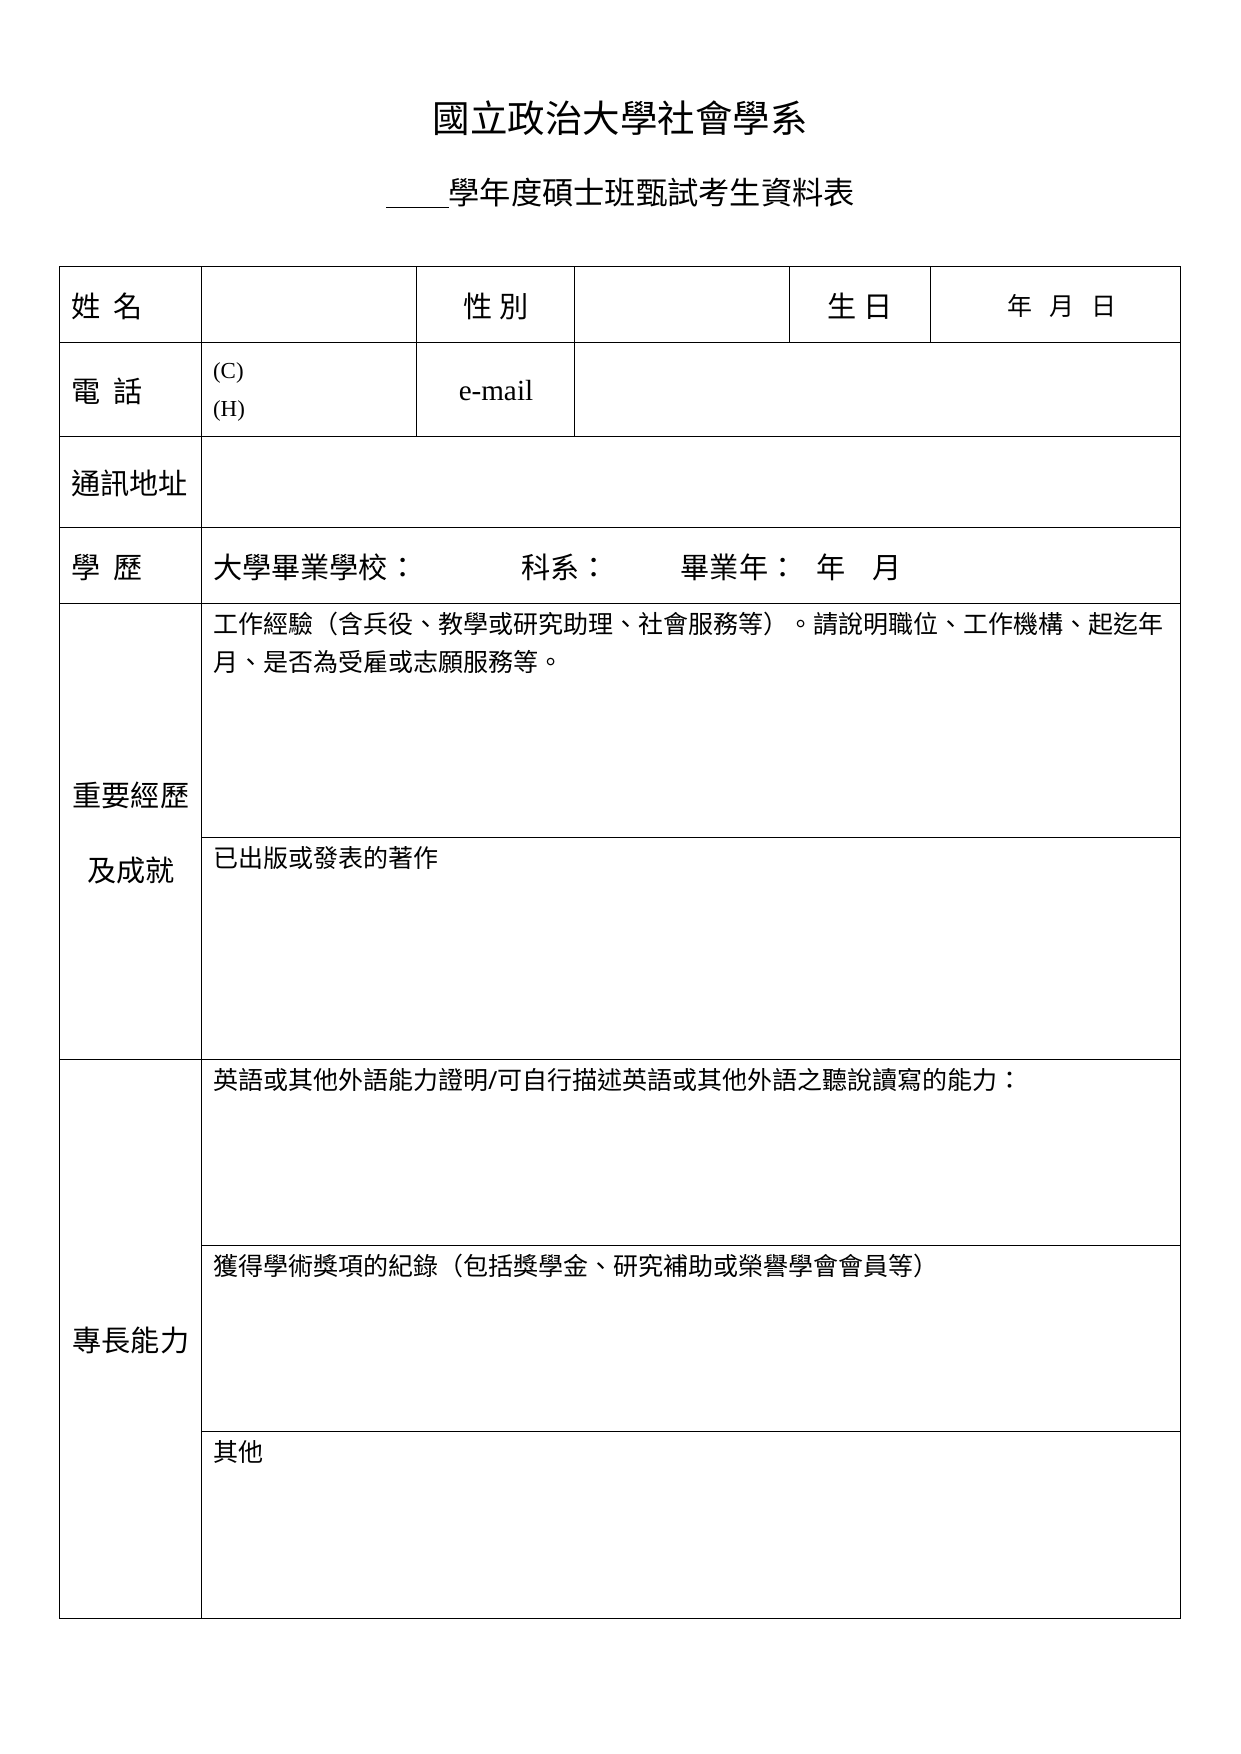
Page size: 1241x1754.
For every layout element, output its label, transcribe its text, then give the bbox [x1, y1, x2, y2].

table_cell 已出版或發表的著作 [202, 838, 1180, 1059]
table_cell 英語或其他外語能力證明/可自行描述英語或其他外語之聽說讀寫的能力： [202, 1060, 1180, 1244]
table_cell [202, 437, 1180, 527]
table_header 生 日 [790, 267, 930, 342]
table_cell e-mail [417, 343, 574, 436]
table_cell 電 話 [60, 343, 201, 436]
table_header 年 月 日 [931, 267, 1180, 342]
table_cell 獲得學術獎項的紀錄（包括獎學金、研究補助或榮譽學會會員等） [202, 1246, 1180, 1431]
table_header 性 別 [417, 267, 574, 342]
table_cell 其他 [202, 1432, 1180, 1618]
table_cell [575, 343, 1180, 436]
table_header 姓 名 [60, 267, 201, 342]
table_header [202, 267, 416, 342]
table_cell 重要經歷及成就 [60, 604, 201, 1059]
text 學年度碩士班甄試考生資料表 [59, 154, 1181, 229]
table_header [575, 267, 789, 342]
table_cell 工作經驗（含兵役、教學或研究助理、社會服務等）。請說明職位、工作機構、起迄年月、是否為受雇或志願服務等。 [202, 604, 1180, 837]
table_cell 專長能力 [60, 1060, 201, 1618]
text 國立政治大學社會學系 [59, 79, 1181, 154]
table_cell 大學畢業學校： 科系： 畢業年： 年 月 [202, 528, 1180, 603]
table_cell (C) (H) [202, 343, 416, 436]
table_cell 通訊地址 [60, 437, 201, 527]
table_cell 學 歷 [60, 528, 201, 603]
